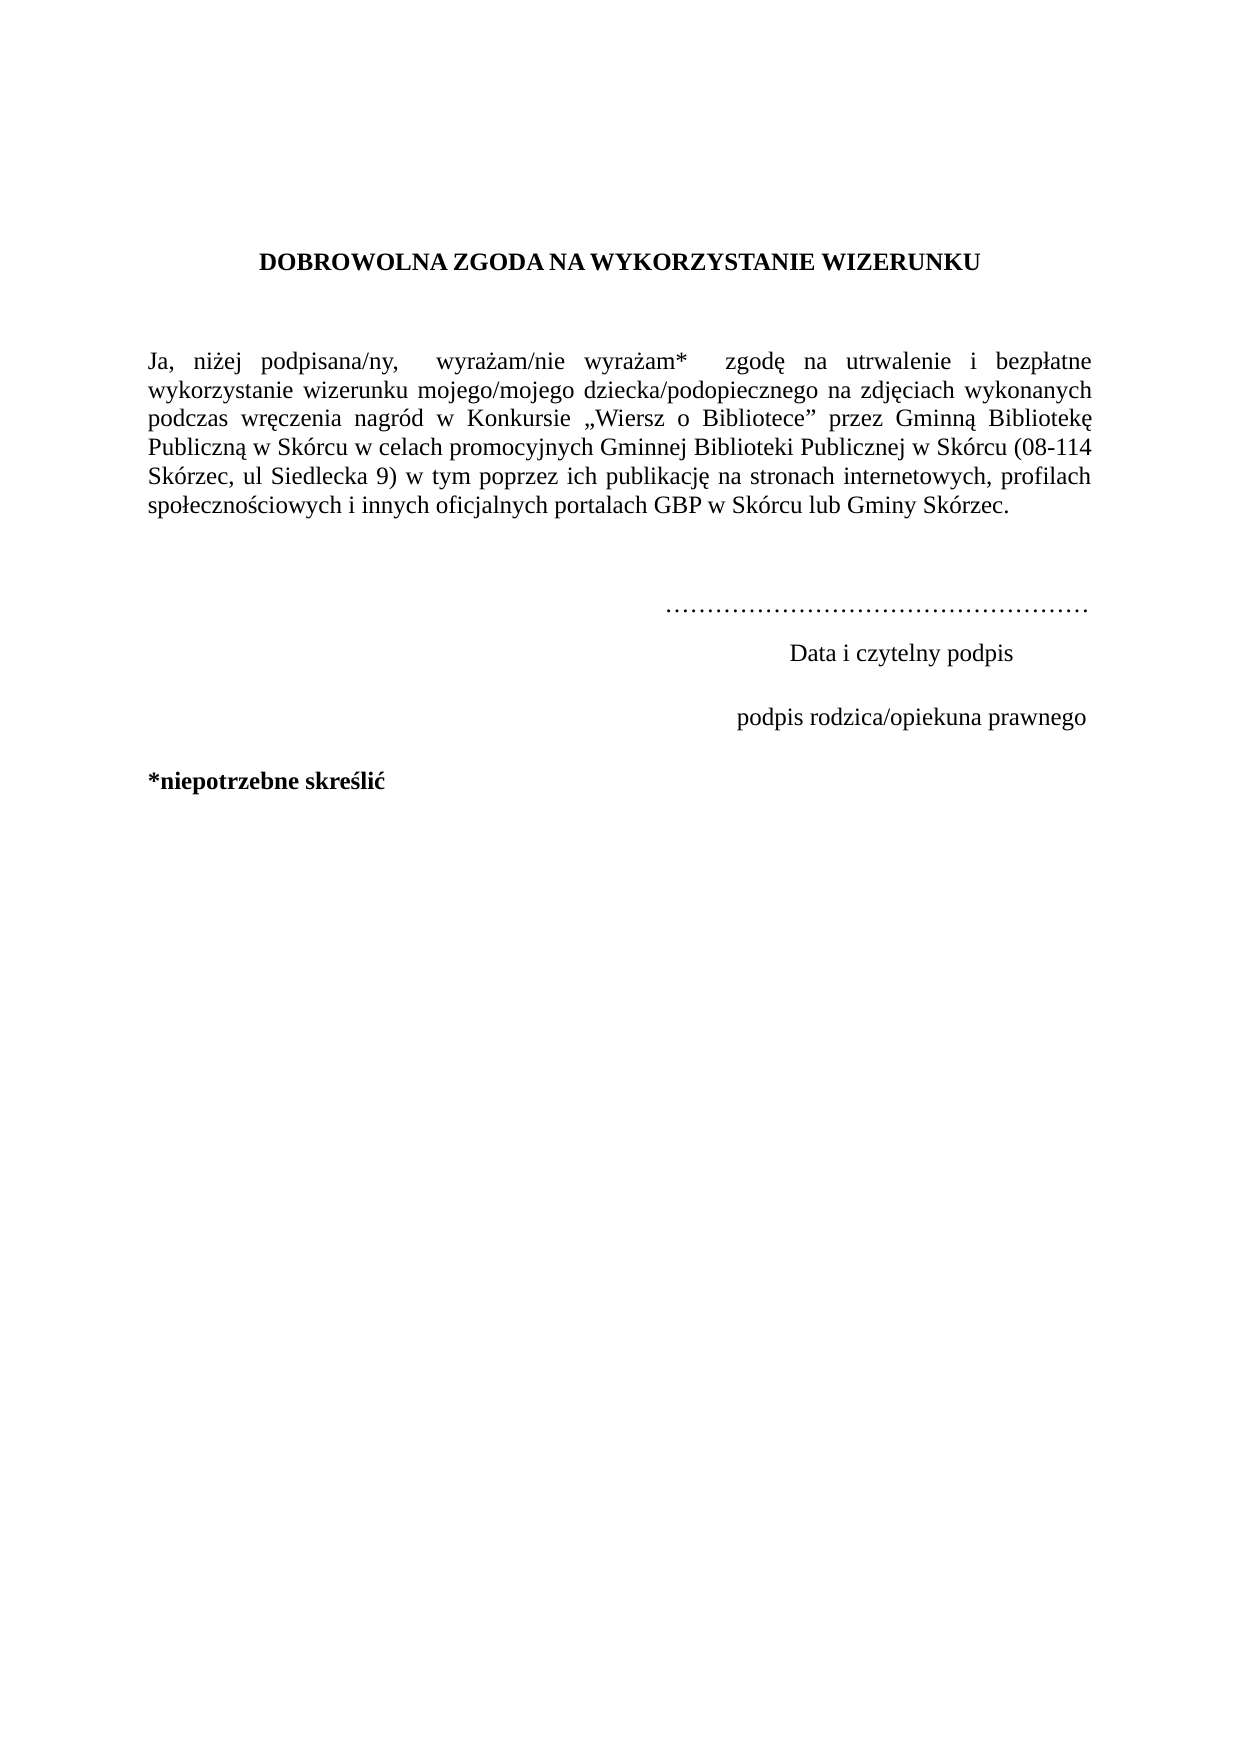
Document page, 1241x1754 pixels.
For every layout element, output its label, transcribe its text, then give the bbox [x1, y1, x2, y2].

text Data i czytelny podpis [664, 638, 1093, 667]
text *niepotrzebne skreślić [148, 766, 1093, 795]
text Ja, niżej podpisana/ny, wyrażam/nie wyrażam* zgodę na utrwalenie i bezpłatne wykorzystanie wizerunku mojego/mojego dziecka/podopiecznego na zdjęciach wykonanych podczas wręczenia nagród w Konkursie „Wiersz o Bibliotece” przez Gminną Bibliotekę Publiczną w Skórcu w celach promocyjnych Gminnej Biblioteki Publicznej w Skórcu (08-114 Skórzec, ul Siedlecka 9) w tym poprzez ich publikację na stronach internetowych, profilach społecznościowych i innych oficjalnych portalach GBP w Skórcu lub Gminy Skórzec. [148, 346, 1093, 518]
text …………………………………………… [664, 589, 1093, 618]
text podpis rodzica/opiekuna prawnego [443, 702, 1093, 731]
text DOBROWOLNA ZGODA NA WYKORZYSTANIE WIZERUNKU [148, 247, 1093, 276]
